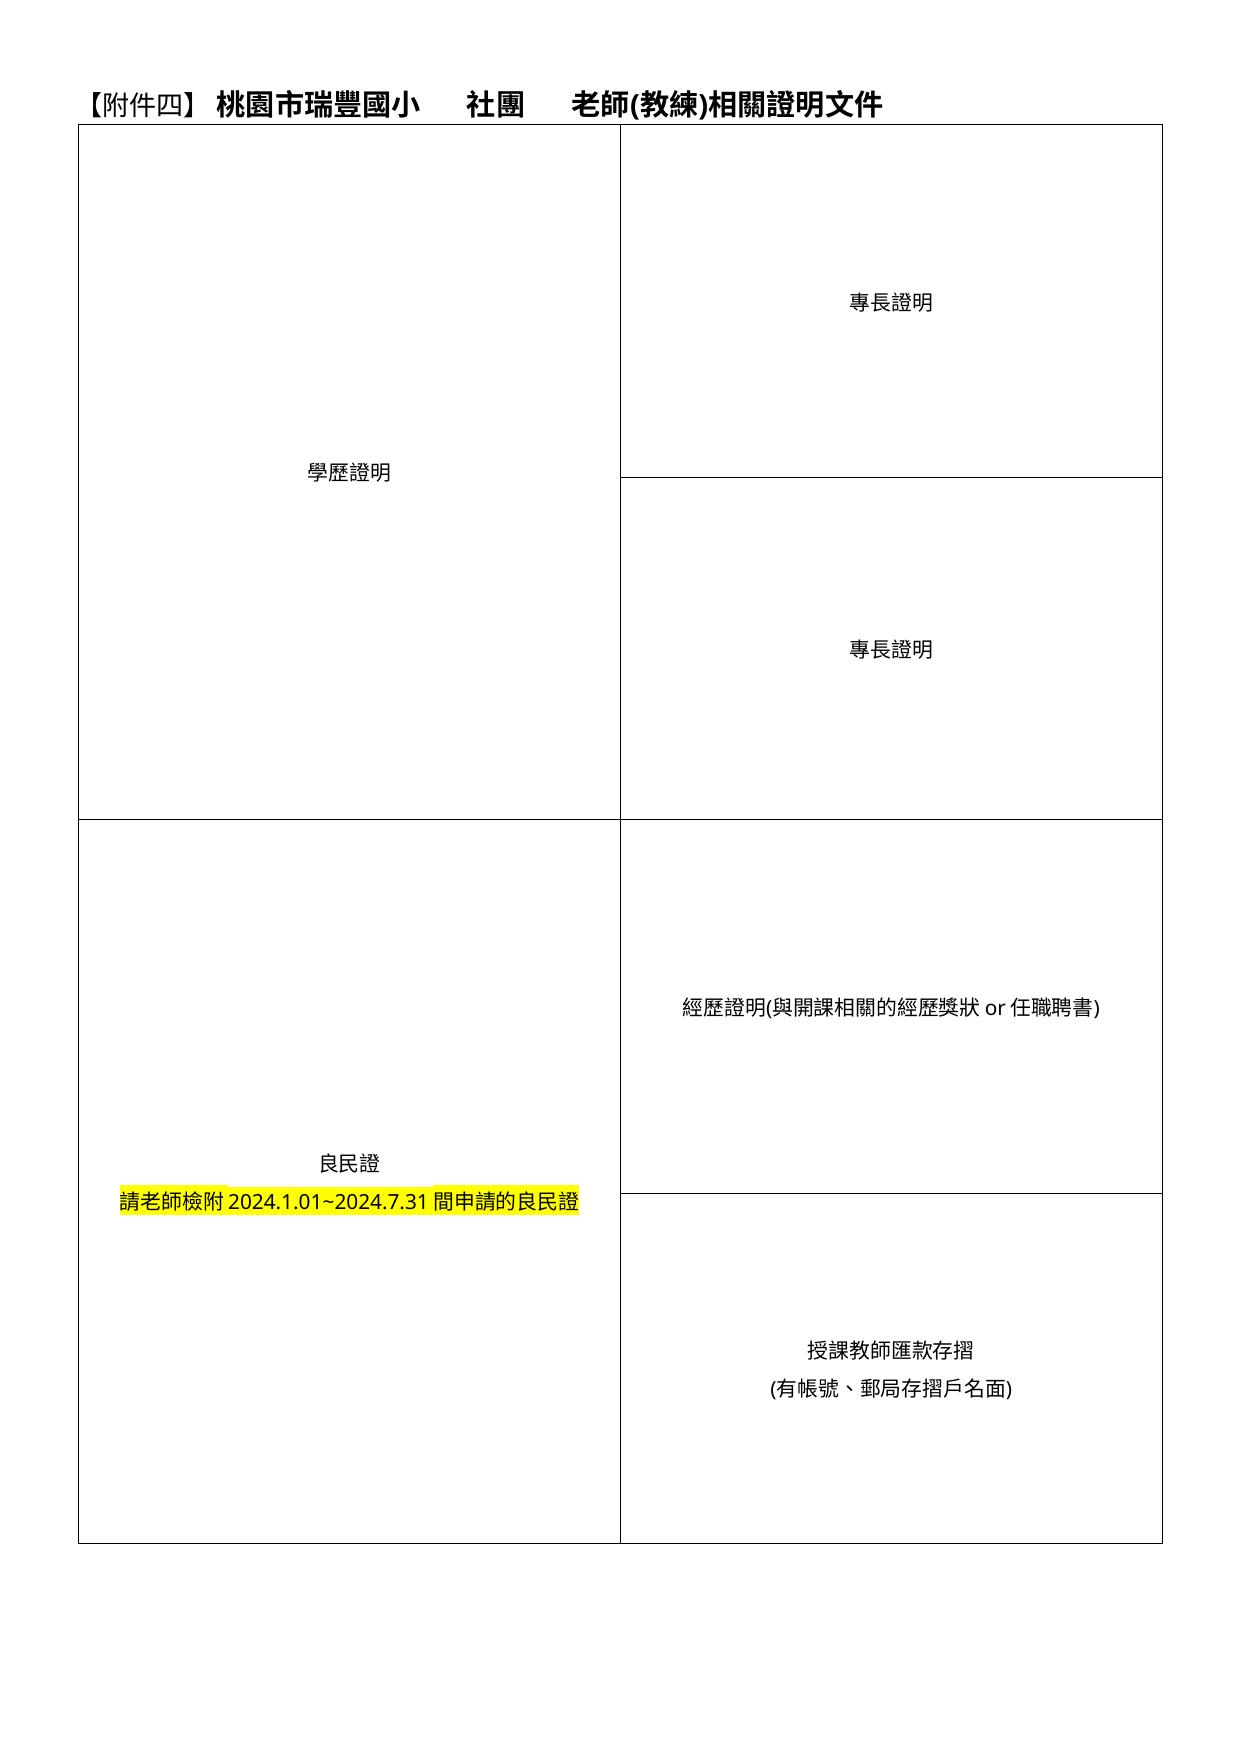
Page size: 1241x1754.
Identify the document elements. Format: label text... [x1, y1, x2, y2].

table_cell 經歷證明(與開課相關的經歷獎狀or任職聘書) [621, 820, 1162, 1193]
table_cell 授課教師匯款存摺 (有帳號、郵局存摺戶名面) [621, 1194, 1162, 1543]
table_header 學歷證明 [79, 125, 620, 819]
table_cell 專長證明 [621, 478, 1162, 819]
text 【附件四】 桃園市瑞豐國小 社團 老師(教練)相關證明文件 [75, 81, 1165, 124]
table_header 專長證明 [621, 125, 1162, 477]
table_cell 良民證 請老師檢附2024.1.01~2024.7.31間申請的良民證 [79, 820, 620, 1543]
